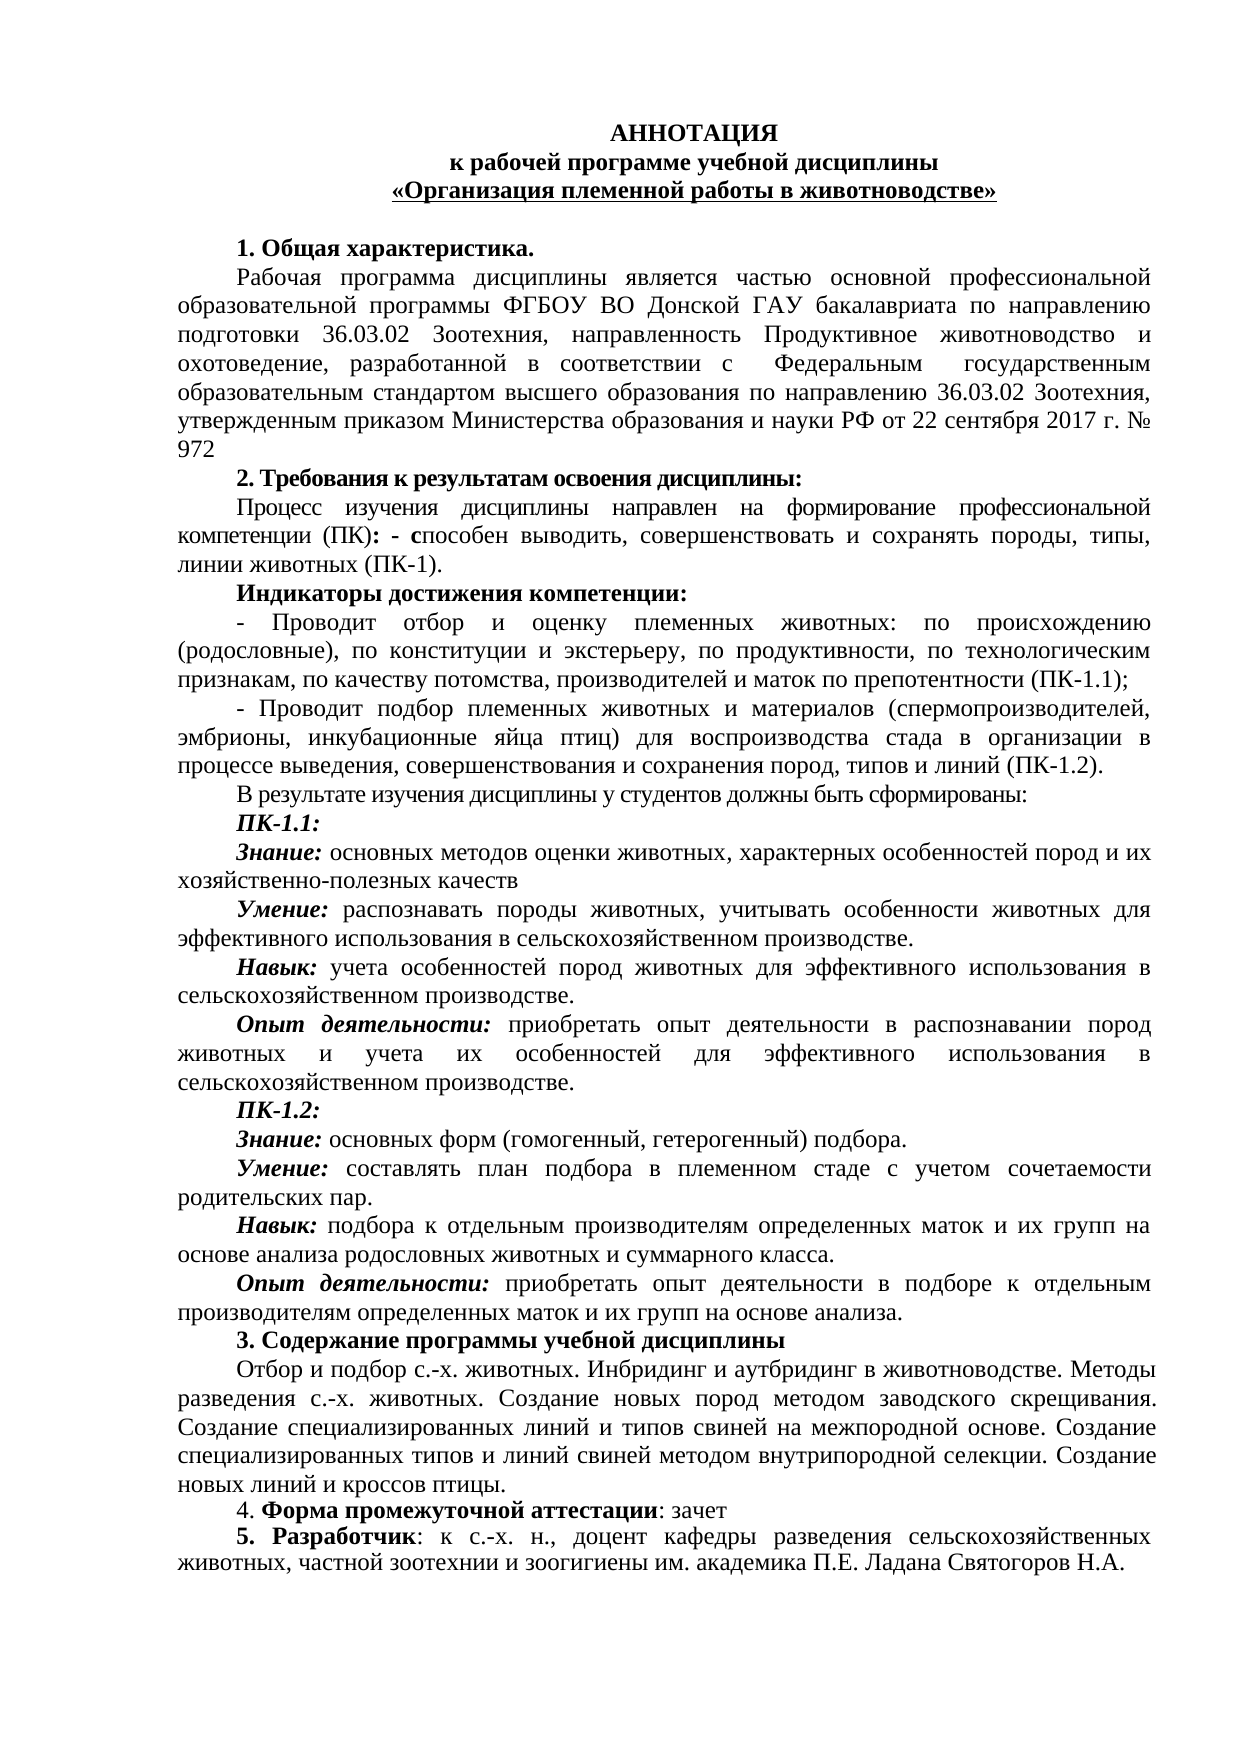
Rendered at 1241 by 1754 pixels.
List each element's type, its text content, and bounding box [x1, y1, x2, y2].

text Знание: основных методов оценки животных, характерных особенностей пород и их хозяйственно-полезных качеств [177, 837, 1152, 894]
text 3. Содержание программы учебной дисциплины [177, 1326, 1152, 1354]
text Умение: распознавать породы животных, учитывать особенности животных для эффективного использования в сельскохозяйственном производстве. [177, 894, 1152, 952]
text «Организация племенной работы в животноводстве» [177, 176, 1152, 204]
text 5. Разработчик: к с.-х. н., доцент кафедры разведения сельскохозяйственных животных, частной зоотехнии и зоогигиены им. академика П.Е. Ладана Святогоров Н.А. [177, 1524, 1152, 1576]
text - Проводит подбор племенных животных и материалов (спермопроизводителей, эмбрионы, инкубационные яйца птиц) для воспроизводства стада в организации в процессе выведения, совершенствования и сохранения пород, типов и линий (ПК-1.2). [177, 693, 1152, 779]
text Опыт деятельности: приобретать опыт деятельности в распознавании пород животных и учета их особенностей для эффективного использования в сельскохозяйственном производстве. [177, 1009, 1152, 1096]
text ПК-1.2: [177, 1096, 1152, 1124]
text Навык: подбора к отдельным производителям определенных маток и их групп на основе анализа родословных животных и суммарного класса. [177, 1211, 1152, 1268]
text - Проводит отбор и оценку племенных животных: по происхождению (родословные), по конституции и экстерьеру, по продуктивности, по технологическим признакам, по качеству потомства, производителей и маток по препотентности (ПК-1.1); [177, 607, 1152, 693]
text В результате изучения дисциплины у студентов должны быть сформированы: [177, 779, 1152, 808]
text Процесс изучения дисциплины направлен на формирование профессиональной компетенции (ПК): - способен выводить, совершенствовать и сохранять породы, типы, линии животных (ПК-1). [177, 492, 1152, 578]
text Рабочая программа дисциплины является частью основной профессиональной образовательной программы ФГБОУ ВО Донской ГАУ бакалавриата по направлению подготовки 36.03.02 Зоотехния, направленность Продуктивное животноводство и охотоведение, разработанной в соответствии с Федеральным государственным образовательным стандартом высшего образования по направлению 36.03.02 Зоотехния, утвержденным приказом Министерства образования и науки РФ от 22 сентября 2017 г. № 972 [177, 262, 1152, 463]
text Умение: составлять план подбора в племенном стаде с учетом сочетаемости родительских пар. [177, 1153, 1152, 1211]
text Отбор и подбор с.-х. животных. Инбридинг и аутбридинг в животноводстве. Методы разведения с.-х. животных. Создание новых пород методом заводского скрещивания. Создание специализированных линий и типов свиней на межпородной основе. Создание специализированных типов и линий свиней методом внутрипородной селекции. Создание новых линий и кроссов птицы. [177, 1354, 1158, 1498]
text Знание: основных форм (гомогенный, гетерогенный) подбора. [177, 1124, 1152, 1153]
text 4. Форма промежуточной аттестации: зачет [177, 1498, 1152, 1524]
text Индикаторы достижения компетенции: [177, 578, 1152, 607]
text Навык: учета особенностей пород животных для эффективного использования в сельскохозяйственном производстве. [177, 952, 1152, 1009]
text Опыт деятельности: приобретать опыт деятельности в подборе к отдельным производителям определенных маток и их групп на основе анализа. [177, 1268, 1152, 1326]
text к рабочей программе учебной дисциплины [177, 147, 1152, 176]
text 1. Общая характеристика. [177, 233, 1152, 262]
text 2. Требования к результатам освоения дисциплины: [177, 463, 1152, 492]
text ПК-1.1: [177, 808, 1152, 837]
text АННОТАЦИЯ [177, 118, 1152, 147]
